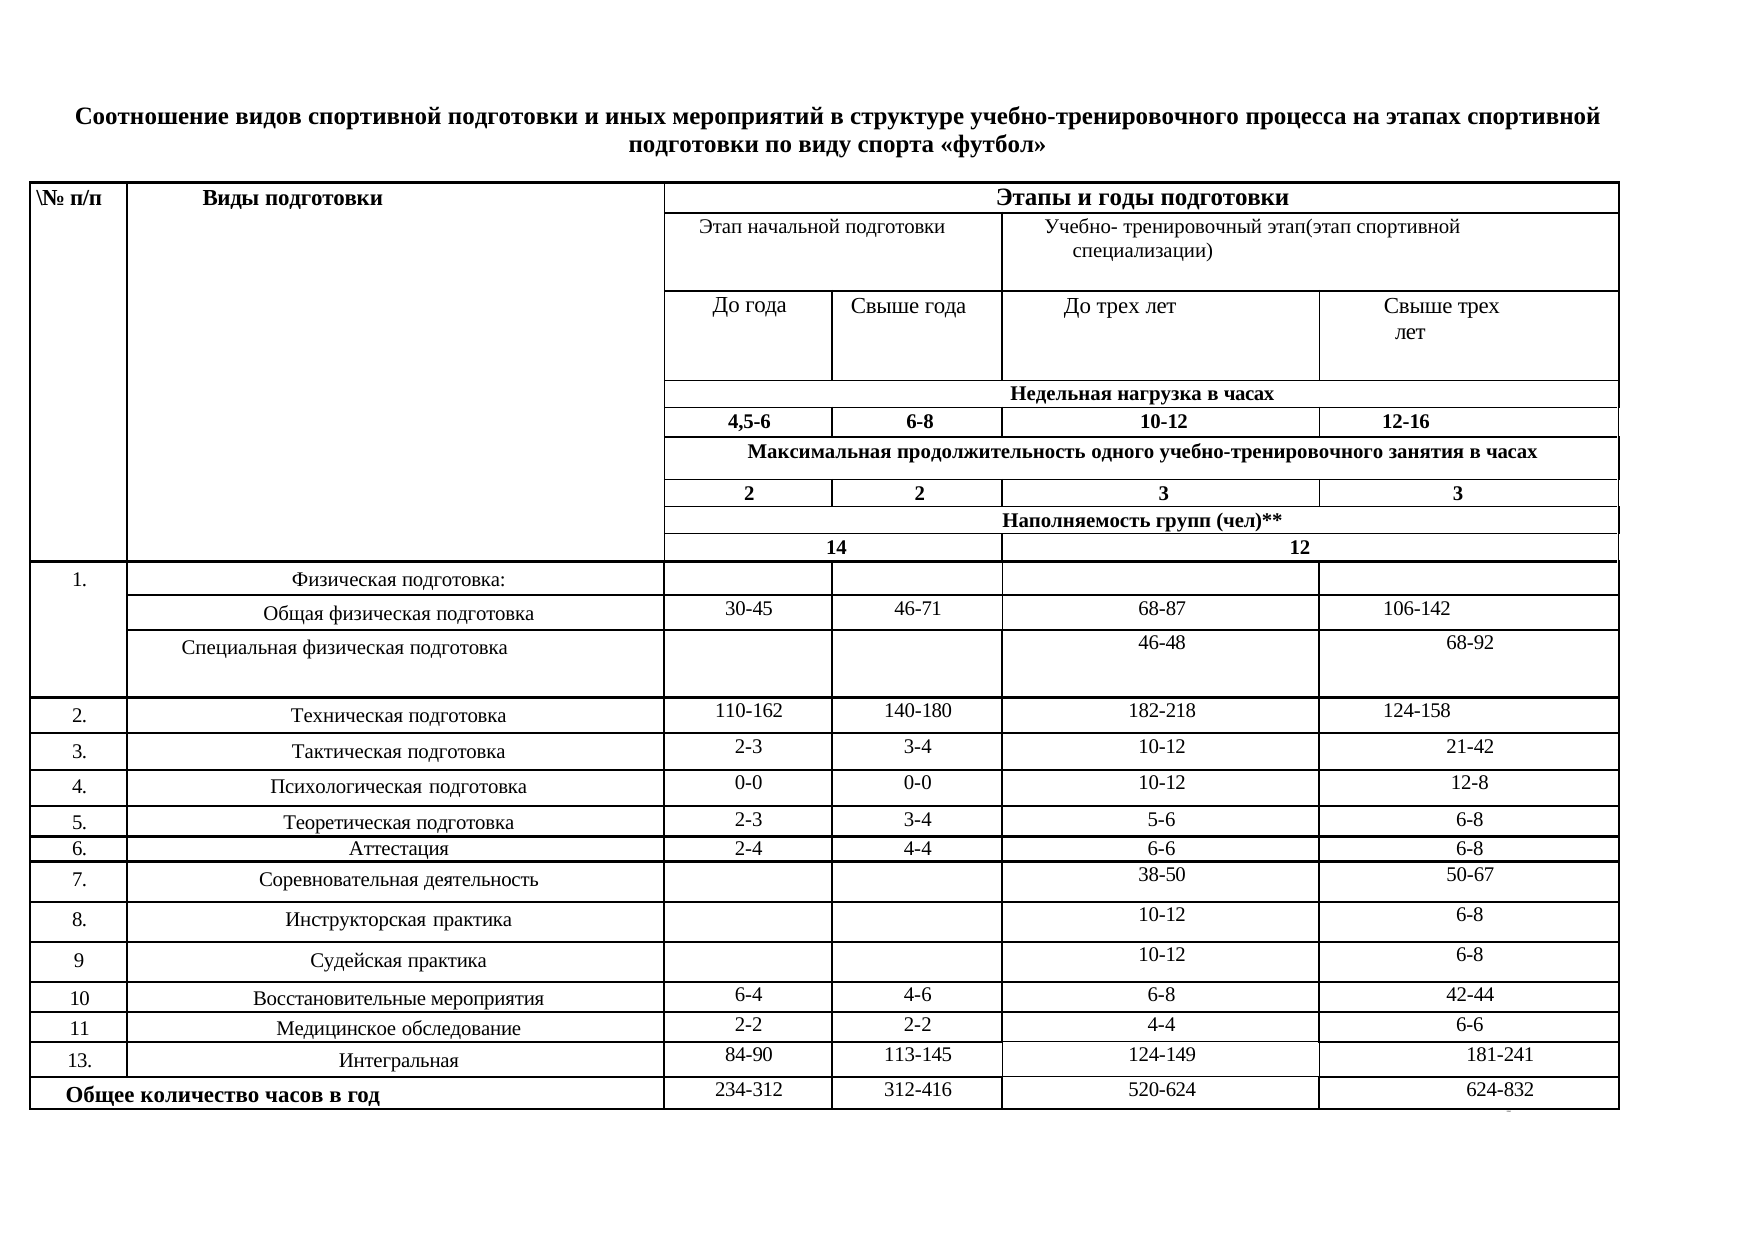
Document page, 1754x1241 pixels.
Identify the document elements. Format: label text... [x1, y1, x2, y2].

table_cell 520-624 [1003, 1077, 1318, 1108]
table_cell 2 [665, 480, 831, 506]
table_cell 5-6 [1003, 807, 1318, 835]
table_header Этапы и годы подготовки [665, 184, 1618, 212]
table_cell Инструкторская практика [128, 903, 663, 941]
table_cell 2-3 [665, 807, 831, 835]
table_cell 4. [31, 771, 126, 805]
table_cell 6-8 [833, 408, 1001, 436]
table_cell Медицинское обследование [128, 1013, 663, 1041]
table_cell Интегральная [128, 1043, 663, 1076]
table_cell 5. [31, 807, 126, 835]
table_cell [833, 903, 1001, 941]
table_cell 10-12 [1003, 903, 1318, 941]
table_cell 113-145 [833, 1043, 1002, 1076]
table_cell 6-8 [1320, 807, 1618, 835]
table_cell Физическая подготовка: [128, 563, 663, 594]
table_cell 124-158 [1320, 699, 1618, 732]
table_cell Аттестация [128, 838, 663, 860]
table_cell Этап начальной подготовки [665, 214, 1001, 290]
table_cell 110-162 [665, 699, 831, 732]
table_cell [665, 943, 831, 981]
table_cell 4,5-6 [665, 408, 831, 436]
table_cell 84-90 [665, 1043, 831, 1076]
table_cell 2 [833, 480, 1001, 506]
table_header \№ п/п [31, 184, 126, 560]
table_cell Недельная нагрузка в часах [665, 381, 1618, 407]
table_cell 3 [1320, 479, 1618, 506]
table_cell 3-4 [833, 734, 1001, 768]
table_cell 3 [1003, 480, 1319, 506]
table_cell 12-16 [1320, 407, 1618, 436]
table_cell 13. [31, 1043, 126, 1076]
table_cell 46-48 [1003, 631, 1318, 696]
table_cell 0-0 [833, 771, 1001, 805]
table_cell 3. [31, 734, 126, 768]
table_cell Судейская практика [128, 943, 663, 981]
table_cell [833, 943, 1001, 981]
table_cell 6. [31, 838, 126, 860]
table_cell 3-4 [833, 807, 1001, 835]
table_cell 7. [31, 863, 126, 901]
table_cell [833, 563, 1002, 594]
table_cell До трех лет [1003, 292, 1319, 379]
table_cell 10-12 [1003, 734, 1318, 768]
table_cell [665, 903, 831, 941]
table_cell 68-87 [1003, 596, 1318, 628]
table_cell 12-8 [1320, 771, 1618, 805]
table_cell 182-218 [1003, 699, 1318, 732]
table_cell Свыше года [833, 292, 1001, 379]
table_cell Теоретическая подготовка [128, 807, 663, 835]
table_cell [1003, 563, 1318, 594]
table_cell До года [665, 292, 831, 379]
table_cell 46-71 [833, 596, 1002, 628]
table_cell 4-4 [833, 838, 1001, 860]
table_cell 11 [31, 1013, 126, 1041]
table_cell 2-4 [665, 838, 831, 860]
table_cell 8. [31, 903, 126, 941]
table_cell 2-3 [665, 734, 831, 768]
table_cell Учебно- тренировочный этап(этап спортивной специализации) [1003, 214, 1618, 290]
text Соотношение видов спортивной подготовки и иных мероприятий в структуре учебно-тренировочного процесса на этапах спортивной подготовки по виду спорта «футбол» [31, 101, 1643, 158]
table_cell 6-8 [1320, 943, 1618, 981]
table_cell 4-4 [1003, 1013, 1318, 1041]
table_cell 2-2 [665, 1013, 831, 1041]
table_header Виды подготовки [128, 184, 664, 560]
table_cell 50-67 [1320, 863, 1618, 901]
table_cell 140-180 [833, 699, 1001, 732]
table_cell 14 [665, 534, 1001, 560]
table_cell 234-312 [665, 1078, 831, 1108]
table_cell 6-6 [1003, 838, 1318, 860]
table_cell Тактическая подготовка [128, 734, 663, 768]
table_cell Психологическая подготовка [128, 771, 663, 805]
table_cell 38-50 [1003, 863, 1318, 901]
table_cell 2. [31, 699, 126, 732]
table_cell 12 [1003, 533, 1618, 560]
table_cell Специальная физическая подготовка [128, 631, 663, 696]
table_cell 6-4 [665, 983, 831, 1011]
table_cell [833, 631, 1001, 696]
table_cell 42-44 [1320, 983, 1618, 1011]
table_cell [833, 863, 1001, 901]
table_cell 10-12 [1003, 943, 1318, 981]
table_cell 10 [31, 983, 126, 1011]
table_cell Общее количество часов в год [31, 1078, 663, 1108]
table_cell 624-832 [1320, 1078, 1618, 1108]
table_cell Свыше трех лет [1320, 292, 1618, 379]
table_cell 6-8 [1003, 983, 1318, 1011]
table_cell [665, 563, 831, 594]
table_cell 30-45 [665, 596, 831, 628]
table_cell 2-2 [833, 1013, 1001, 1041]
table_cell Общая физическая подготовка [128, 596, 663, 628]
table_cell 68-92 [1320, 631, 1618, 696]
table_cell [665, 863, 831, 901]
table_cell 10-12 [1003, 408, 1319, 436]
table_cell 21-42 [1320, 734, 1618, 768]
table_cell Соревновательная деятельность [128, 863, 663, 901]
table_cell 6-8 [1320, 903, 1618, 941]
table_cell 0-0 [665, 771, 831, 805]
table_cell Наполняемость групп (чел)** [665, 506, 1618, 533]
table_cell 6-8 [1320, 838, 1618, 860]
table_cell 6-6 [1320, 1013, 1618, 1041]
table_cell 124-149 [1003, 1042, 1319, 1076]
table_cell 10-12 [1003, 771, 1318, 805]
table_cell 312-416 [833, 1078, 1001, 1108]
table_cell [665, 631, 831, 696]
table_cell 1. [31, 563, 126, 696]
table_cell 9 [31, 943, 126, 981]
table_cell [1320, 560, 1618, 594]
table_cell Восстановительные мероприятия [128, 983, 663, 1011]
table_cell 4-6 [833, 983, 1001, 1011]
table_cell 181-241 [1320, 1043, 1618, 1076]
table_cell Техническая подготовка [128, 699, 663, 732]
table_cell 106-142 [1320, 596, 1618, 628]
table_cell Максимальная продолжительность одного учебно-тренировочного занятия в часах [665, 436, 1618, 479]
